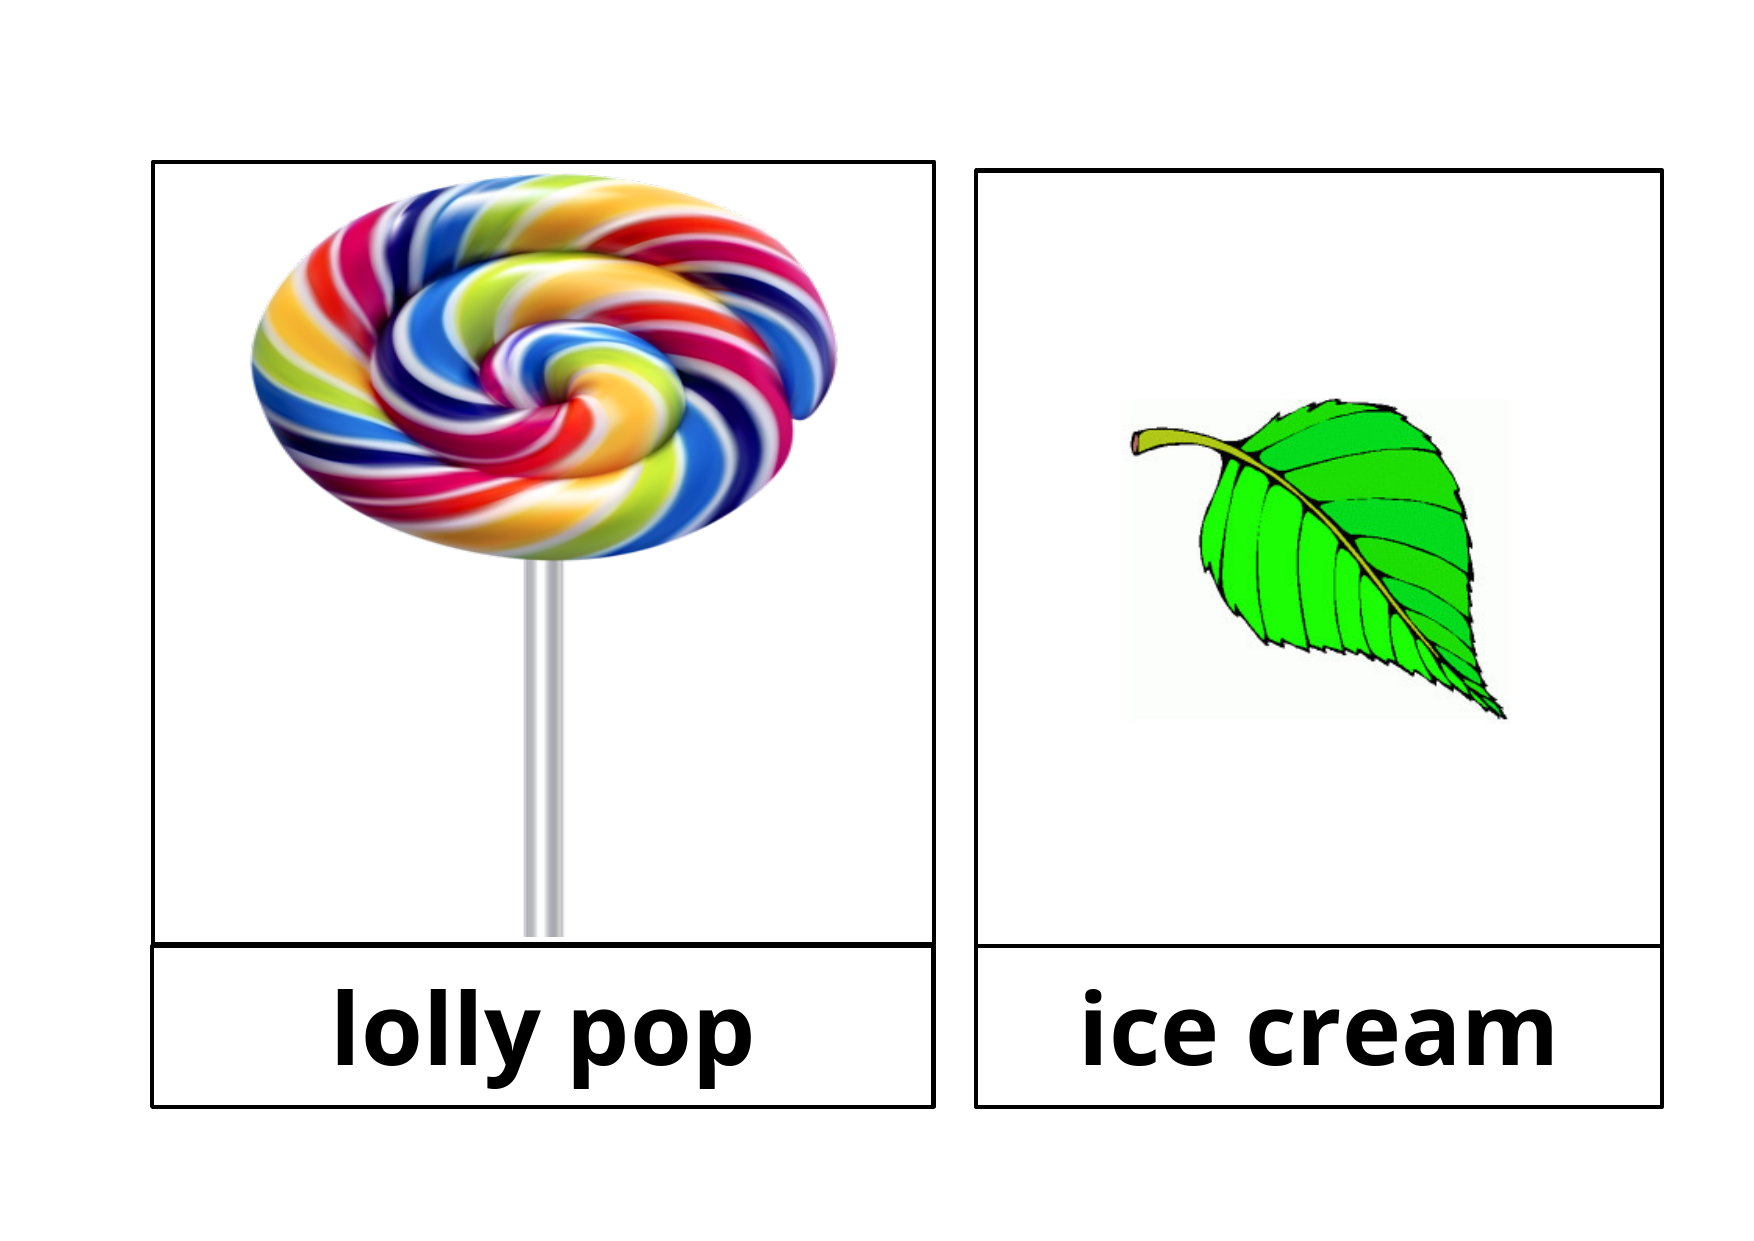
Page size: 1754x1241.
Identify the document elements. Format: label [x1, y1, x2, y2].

picture [1085, 325, 1554, 793]
picture [245, 169, 843, 937]
